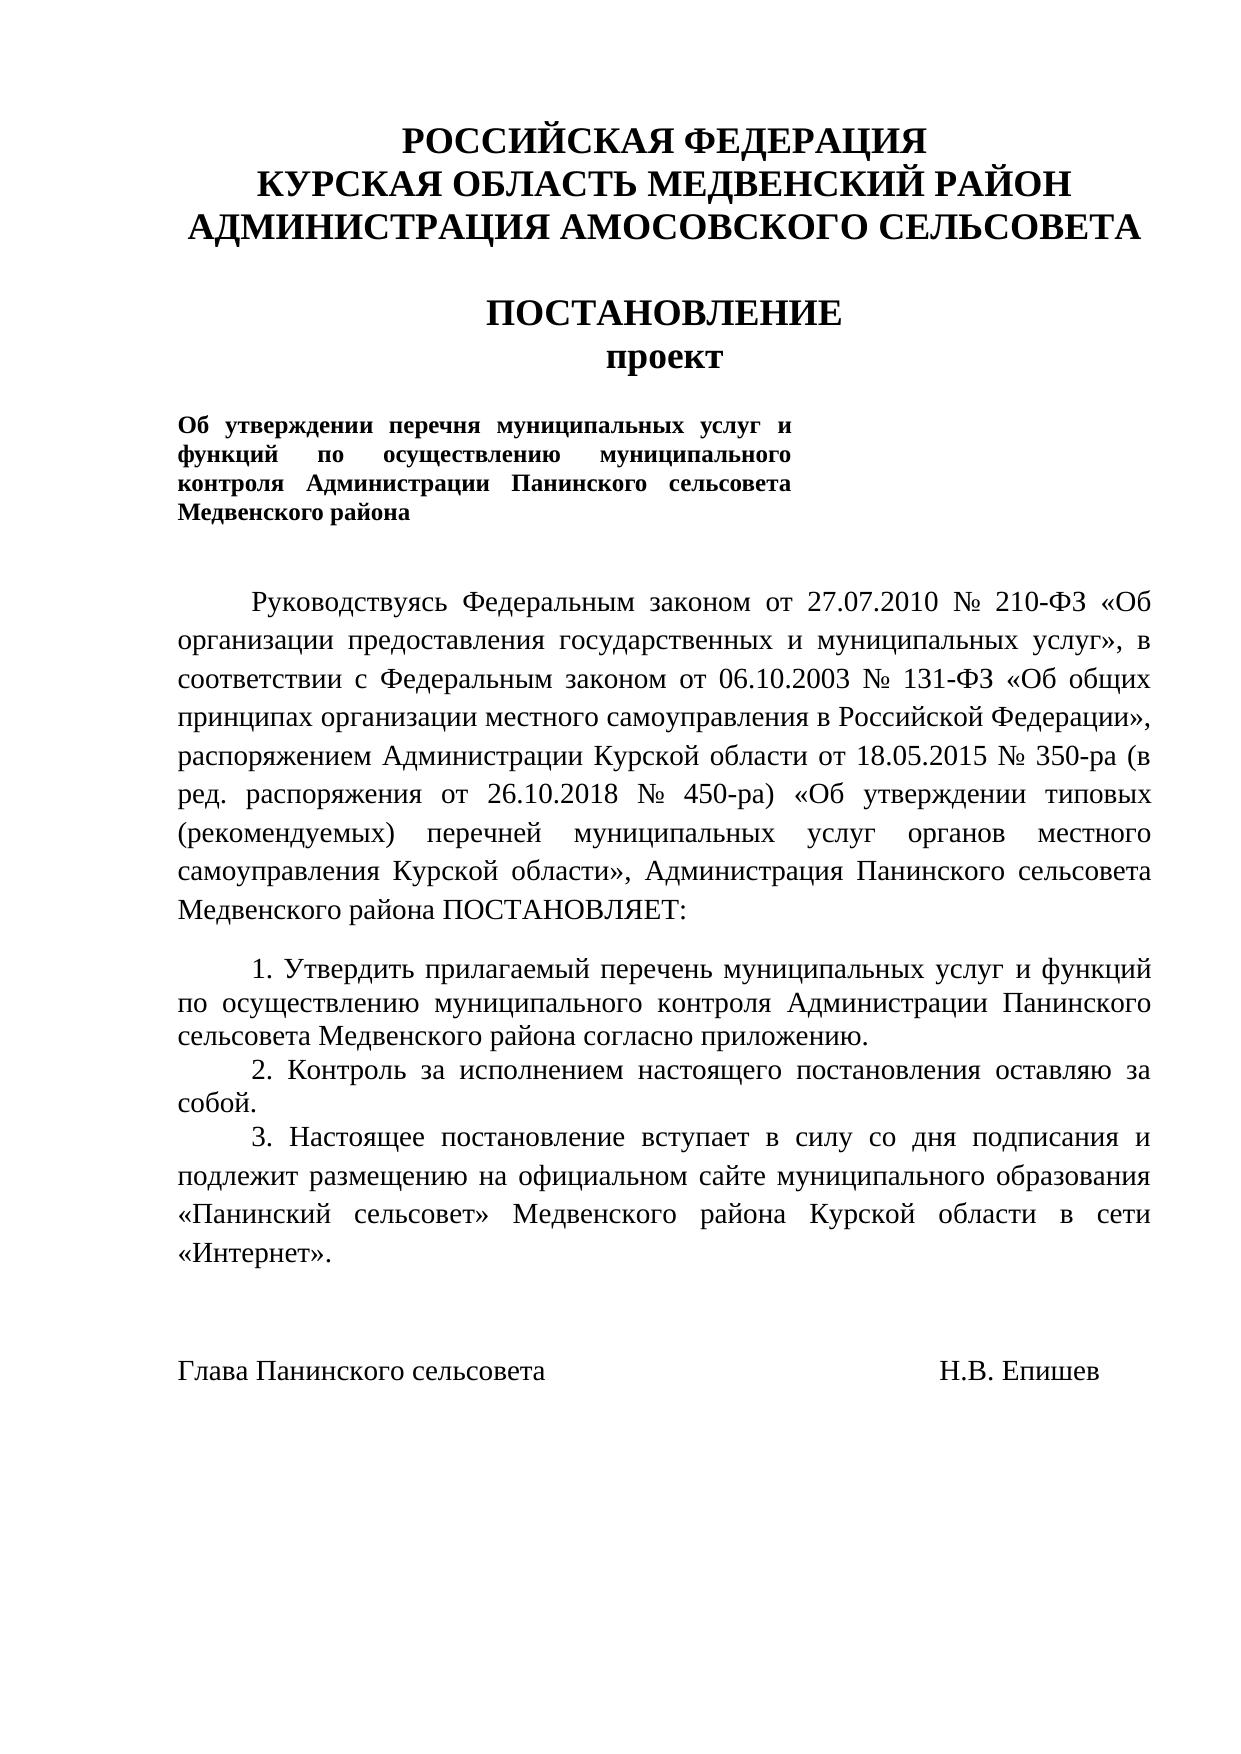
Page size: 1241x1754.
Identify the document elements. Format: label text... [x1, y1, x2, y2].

text ПОСТАНОВЛЕНИЕ [177, 291, 1152, 334]
text 2. Контроль за исполнением настоящего постановления оставляю за собой. [177, 1052, 1152, 1119]
text Глава Панинского сельсовета Н.В. Епишев [177, 1353, 1152, 1387]
text Об утверждении перечня муниципальных услуг и функций по осуществлению муниципального контроля Администрации Панинского сельсовета Медвенского района [177, 410, 791, 525]
text 3. Настоящее постановление вступает в силу со дня подписания и подлежит размещению на официальном сайте муниципального образования «Панинский сельсовет» Медвенского района Курской области в сети «Интернет». [177, 1119, 1152, 1268]
text проект [177, 334, 1152, 377]
text РОССИЙСКАЯ ФЕДЕРАЦИЯ [177, 118, 1152, 161]
text 1. Утвердить прилагаемый перечень муниципальных услуг и функций по осуществлению муниципального контроля Администрации Панинского сельсовета Медвенского района согласно приложению. [177, 951, 1152, 1052]
text Руководствуясь Федеральным законом от 27.07.2010 № 210-ФЗ «Об организации предоставления государственных и муниципальных услуг», в соответствии с Федеральным законом от 06.10.2003 № 131-ФЗ «Об общих принципах организации местного самоуправления в Российской Федерации», распоряжением Администрации Курской области от 18.05.2015 № 350-ра (в ред. распоряжения от 26.10.2018 № 450-ра) «Об утверждении типовых (рекомендуемых) перечней муниципальных услуг органов местного самоуправления Курской области», Администрация Панинского сельсовета Медвенского района ПОСТАНОВЛЯЕТ: [177, 584, 1152, 926]
text АДМИНИСТРАЦИЯ АМОСОВСКОГО СЕЛЬСОВЕТА [177, 204, 1152, 247]
text КУРСКАЯ ОБЛАСТЬ МЕДВЕНСКИЙ РАЙОН [177, 161, 1152, 204]
